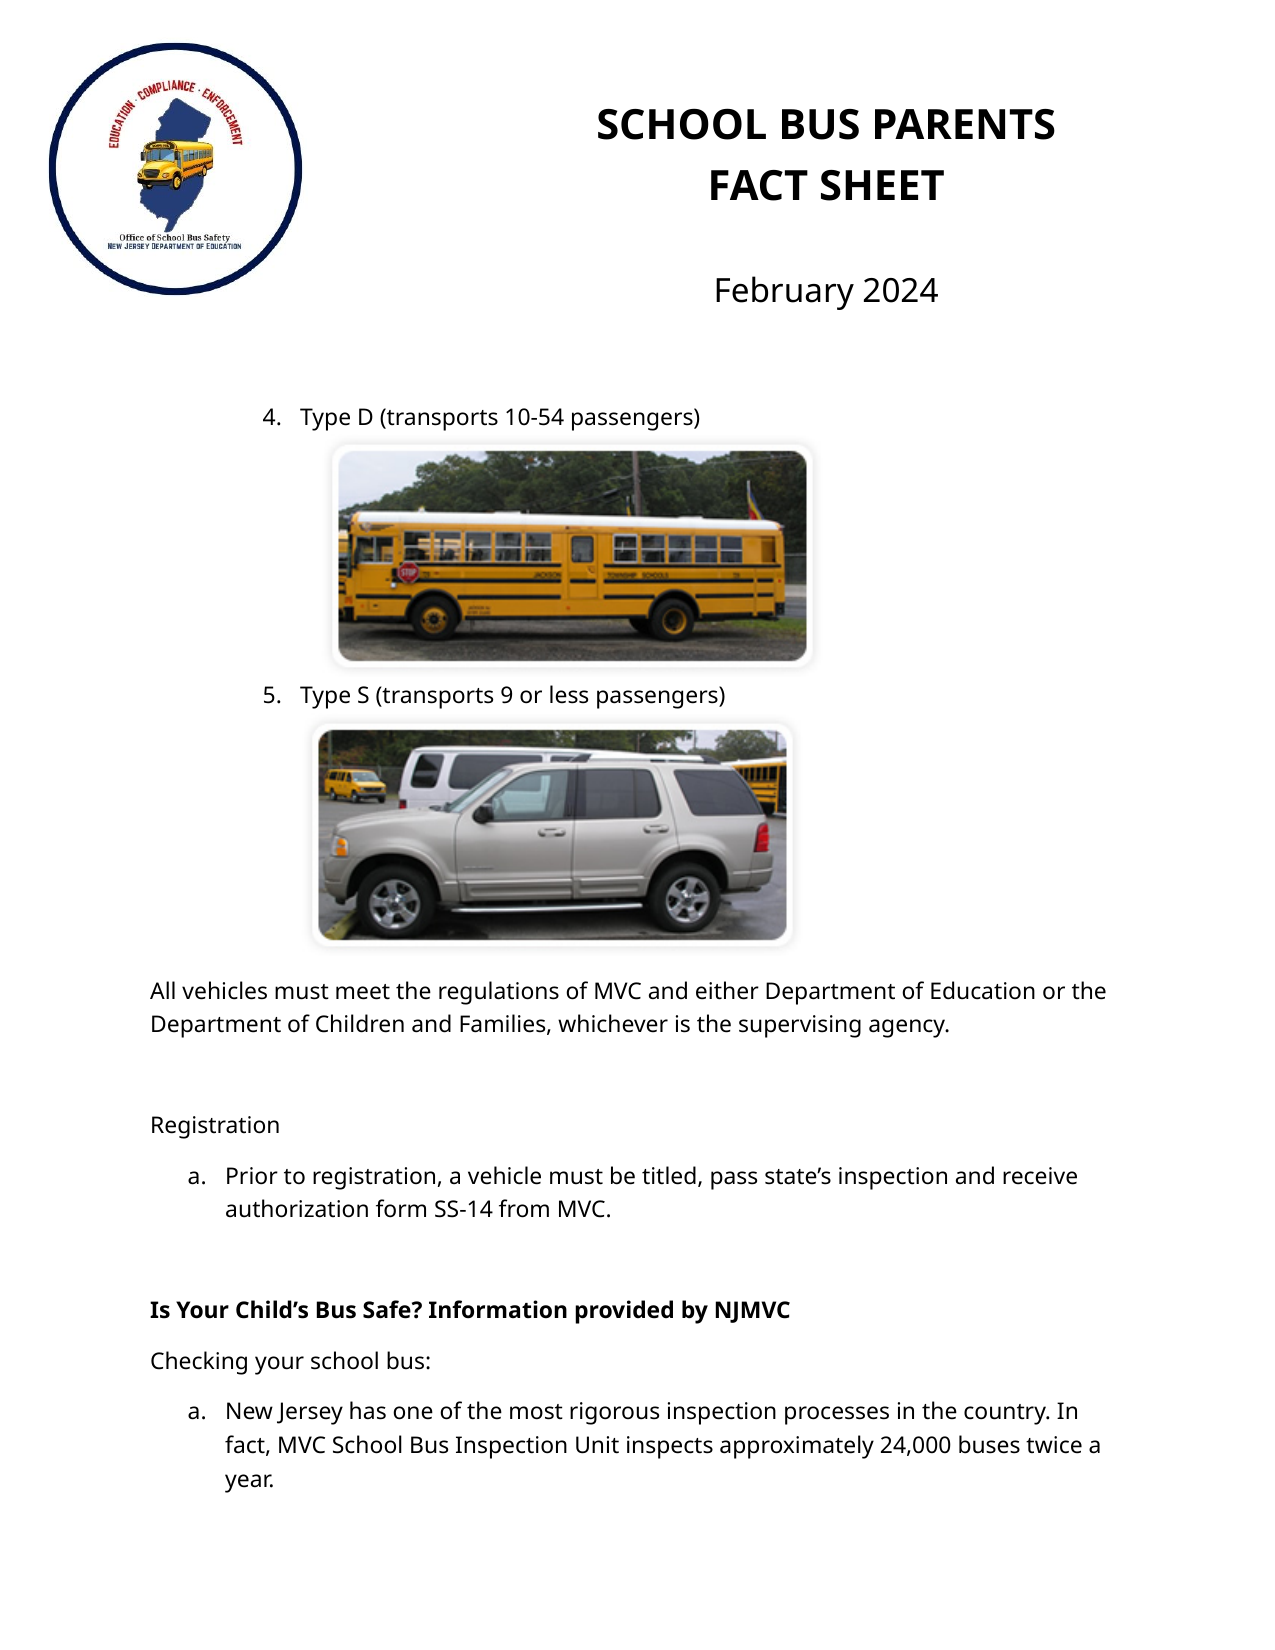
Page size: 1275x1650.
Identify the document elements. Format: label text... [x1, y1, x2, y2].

picture [46, 37, 308, 300]
text Is Your Child’s Bus Safe? Information provided by NJMVC [150, 1294, 1125, 1325]
picture [320, 434, 824, 677]
picture [300, 713, 804, 956]
text Registration [150, 1109, 1125, 1140]
list Type D (transports 10-54 passengers) [225, 401, 1125, 432]
text All vehicles must meet the regulations of MVC and either Department of Education or the Department of Children and Families, whichever is the supervising agency. [150, 974, 1125, 1039]
list Prior to registration, a vehicle must be titled, pass state’s inspection and receive authorization form SS-14 from MVC. [187, 1159, 1125, 1224]
list Type S (transports 9 or less passengers) [225, 679, 1125, 711]
list New Jersey has one of the most rigorous inspection processes in the country. In fact, MVC School Bus Inspection Unit inspects approximately 24,000 buses twice a year. [187, 1395, 1125, 1494]
text Checking your school bus: [150, 1344, 1125, 1376]
